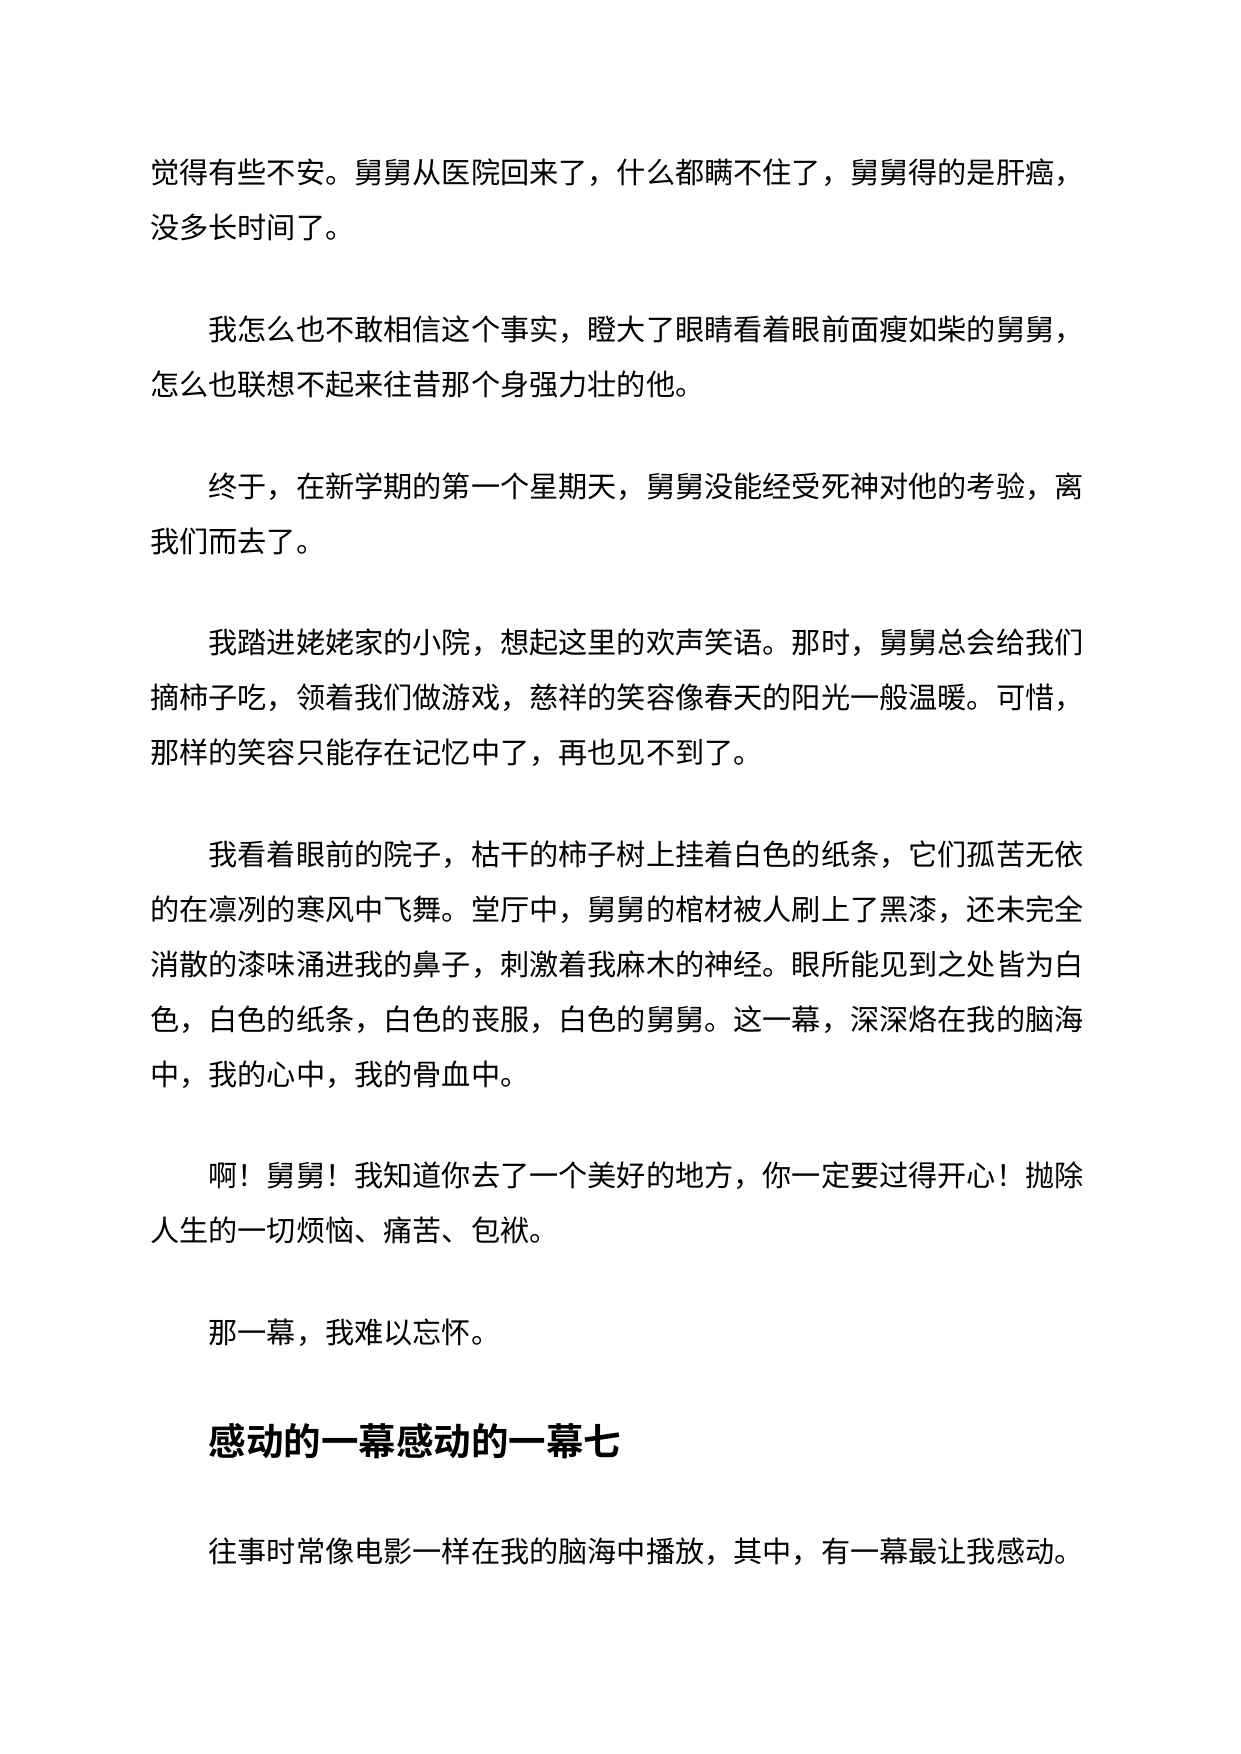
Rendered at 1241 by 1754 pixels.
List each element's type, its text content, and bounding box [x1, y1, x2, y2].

text 啊！舅舅！我知道你去了一个美好的地方，你一定要过得开心！抛除人生的一切烦恼、痛苦、包袱。 [150, 1153, 1090, 1250]
text 我踏进姥姥家的小院，想起这里的欢声笑语。那时，舅舅总会给我们摘柿子吃，领着我们做游戏，慈祥的笑容像春天的阳光一般温暖。可惜，那样的笑容只能存在记忆中了，再也见不到了。 [150, 620, 1090, 772]
text 终于，在新学期的第一个星期天，舅舅没能经受死神对他的考验，离我们而去了。 [150, 463, 1090, 561]
text 我看着眼前的院子，枯干的柿子树上挂着白色的纸条，它们孤苦无依的在凛冽的寒风中飞舞。堂厅中，舅舅的棺材被人刷上了黑漆，还未完全消散的漆味涌进我的鼻子，刺激着我麻木的神经。眼所能见到之处皆为白色，白色的纸条，白色的丧服，白色的舅舅。这一幕，深深烙在我的脑海中，我的心中，我的骨血中。 [150, 832, 1090, 1093]
text 那一幕，我难以忘怀。 [150, 1309, 1090, 1352]
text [150, 150, 1090, 247]
text 我怎么也不敢相信这个事实，瞪大了眼睛看着眼前面瘦如柴的舅舅，怎么也联想不起来往昔那个身强力壮的他。 [150, 307, 1090, 404]
text 感动的一幕感动的一幕七 [150, 1411, 1090, 1466]
text 往事时常像电影一样在我的脑海中播放，其中，有一幕最让我感动。 [150, 1529, 1090, 1571]
